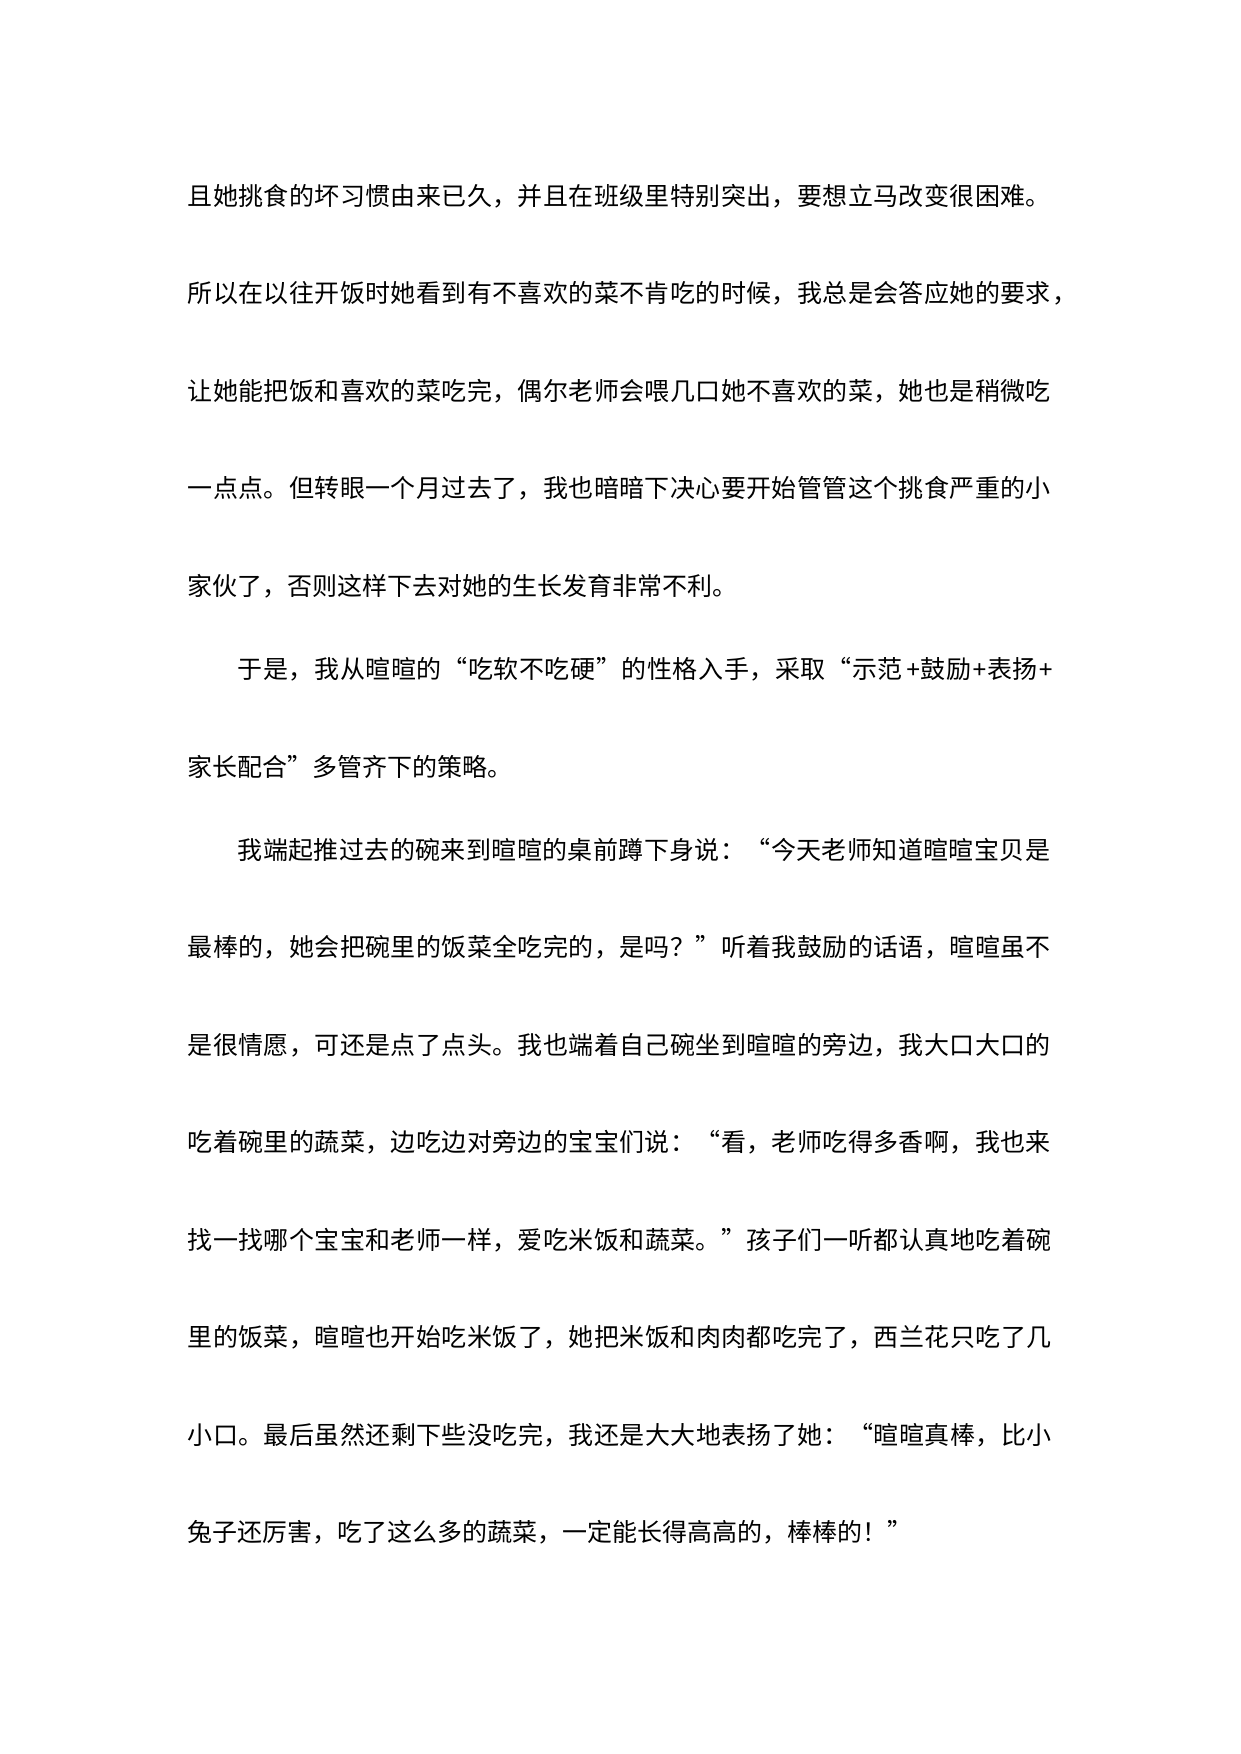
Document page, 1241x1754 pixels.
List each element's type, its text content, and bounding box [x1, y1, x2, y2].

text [187, 162, 1053, 617]
text 我端起推过去的碗来到暄暄的桌前蹲下身说：“今天老师知道暄暄宝贝是最棒的，她会把碗里的饭菜全吃完的，是吗？”听着我鼓励的话语，暄暄虽不是很情愿，可还是点了点头。我也端着自己碗坐到暄暄的旁边，我大口大口的吃着碗里的蔬菜，边吃边对旁边的宝宝们说：“看，老师吃得多香啊，我也来找一找哪个宝宝和老师一样，爱吃米饭和蔬菜。”孩子们一听都认真地吃着碗里的饭菜，暄暄也开始吃米饭了，她把米饭和肉肉都吃完了，西兰花只吃了几小口。最后虽然还剩下些没吃完，我还是大大地表扬了她：“暄暄真棒，比小兔子还厉害，吃了这么多的蔬菜，一定能长得高高的，棒棒的！” [187, 816, 1053, 1563]
text 于是，我从暄暄的“吃软不吃硬”的性格入手，采取“示范+鼓励+表扬+家长配合”多管齐下的策略。 [187, 635, 1053, 798]
